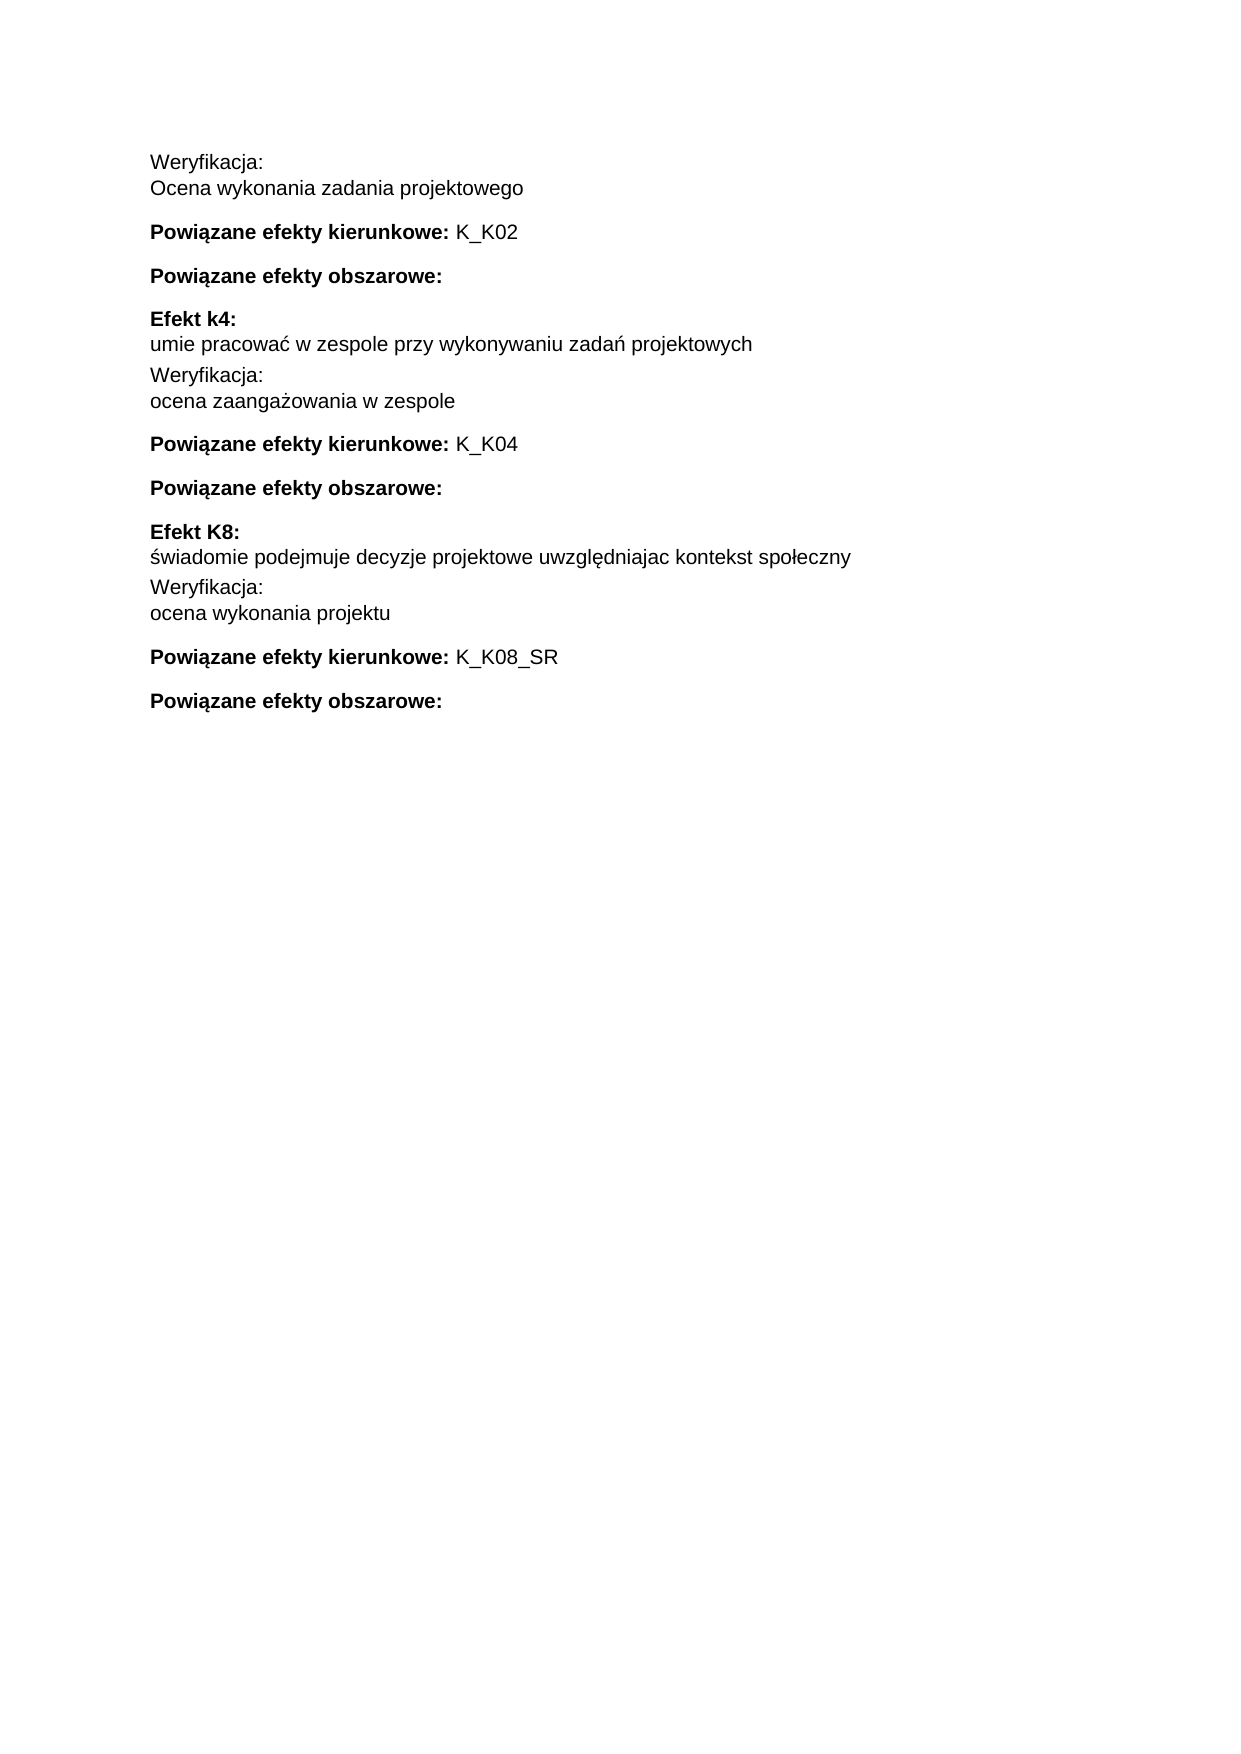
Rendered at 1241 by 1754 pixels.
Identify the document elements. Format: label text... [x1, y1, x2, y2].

text Powiązane efekty obszarowe: [150, 688, 1090, 712]
text ocena wykonania projektu [150, 601, 1090, 625]
text Weryfikacja: [150, 362, 1090, 386]
text umie pracować w zespole przy wykonywaniu zadań projektowych [150, 332, 1090, 356]
text Powiązane efekty obszarowe: [150, 476, 1090, 500]
text ocena zaangażowania w zespole [150, 388, 1090, 412]
text Weryfikacja: [150, 575, 1090, 599]
text Efekt K8: [150, 520, 1090, 544]
text Weryfikacja: [150, 150, 1090, 174]
text Ocena wykonania zadania projektowego [150, 176, 1090, 200]
text Powiązane efekty kierunkowe: K_K02 [150, 220, 1090, 244]
text Powiązane efekty obszarowe: [150, 263, 1090, 287]
text Efekt k4: [150, 307, 1090, 331]
text Powiązane efekty kierunkowe: K_K04 [150, 432, 1090, 456]
text Powiązane efekty kierunkowe: K_K08_SR [150, 645, 1090, 669]
text świadomie podejmuje decyzje projektowe uwzględniajac kontekst społeczny [150, 545, 1090, 569]
